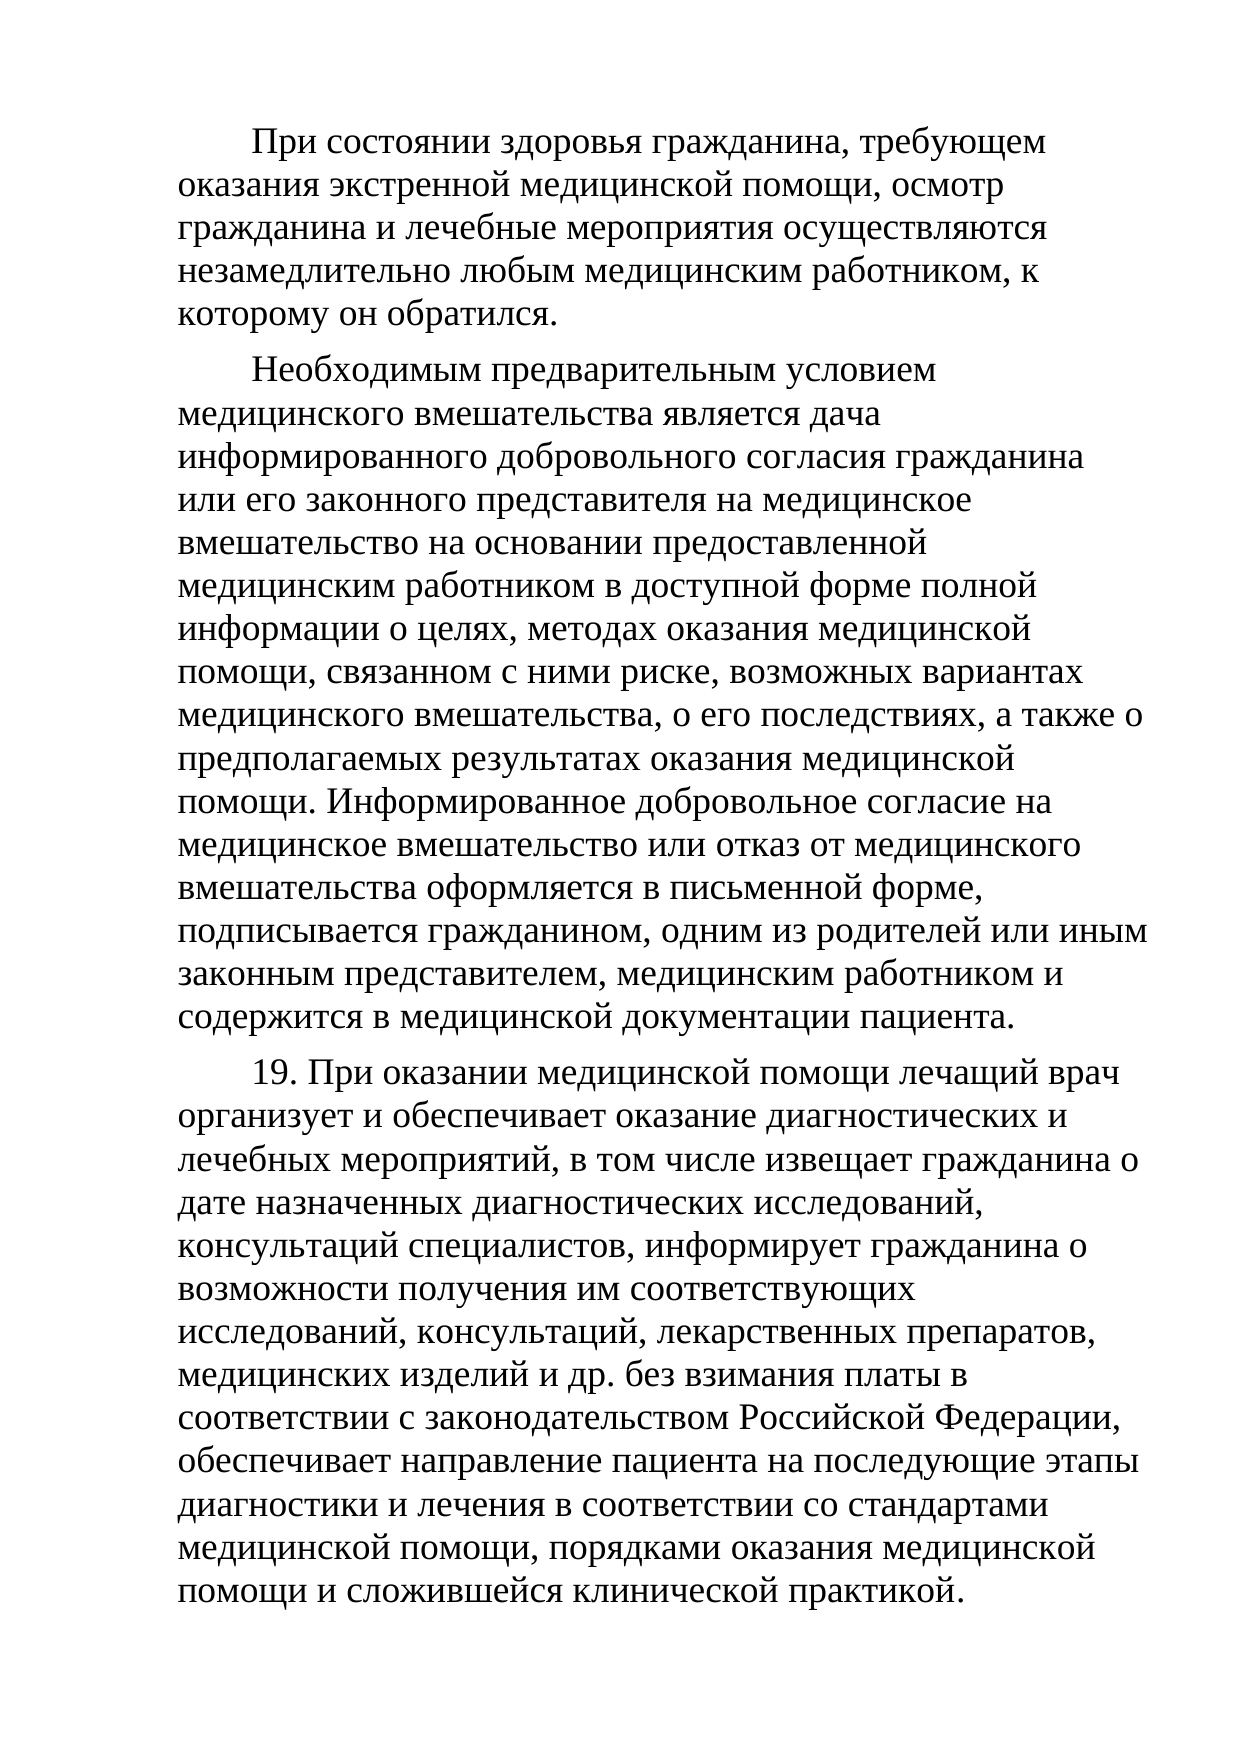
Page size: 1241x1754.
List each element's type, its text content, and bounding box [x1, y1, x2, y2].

text При состоянии здоровья гражданина, требующем оказания экстренной медицинской помощи, осмотр гражданина и лечебные мероприятия осуществляются незамедлительно любым медицинским работником, к которому он обратился. [177, 118, 1152, 334]
text 19. При оказании медицинской помощи лечащий врач организует и обеспечивает оказание диагностических и лечебных мероприятий, в том числе извещает гражданина о дате назначенных диагностических исследований, консультаций специалистов, информирует гражданина о возможности получения им соответствующих исследований, консультаций, лекарственных препаратов, медицинских изделий и др. без взимания платы в соответствии с законодательством Российской Федерации, обеспечивает направление пациента на последующие этапы диагностики и лечения в соответствии со стандартами медицинской помощи, порядками оказания медицинской помощи и сложившейся клинической практикой. [177, 1050, 1152, 1610]
text Необходимым предварительным условием медицинского вмешательства является дача информированного добровольного согласия гражданина или его законного представителя на медицинское вмешательство на основании предоставленной медицинским работником в доступной форме полной информации о целях, методах оказания медицинской помощи, связанном с ними риске, возможных вариантах медицинского вмешательства, о его последствиях, а также о предполагаемых результатах оказания медицинской помощи. Информированное добровольное согласие на медицинское вмешательство или отказ от медицинского вмешательства оформляется в письменной форме, подписывается гражданином, одним из родителей или иным законным представителем, медицинским работником и содержится в медицинской документации пациента. [177, 347, 1152, 1037]
